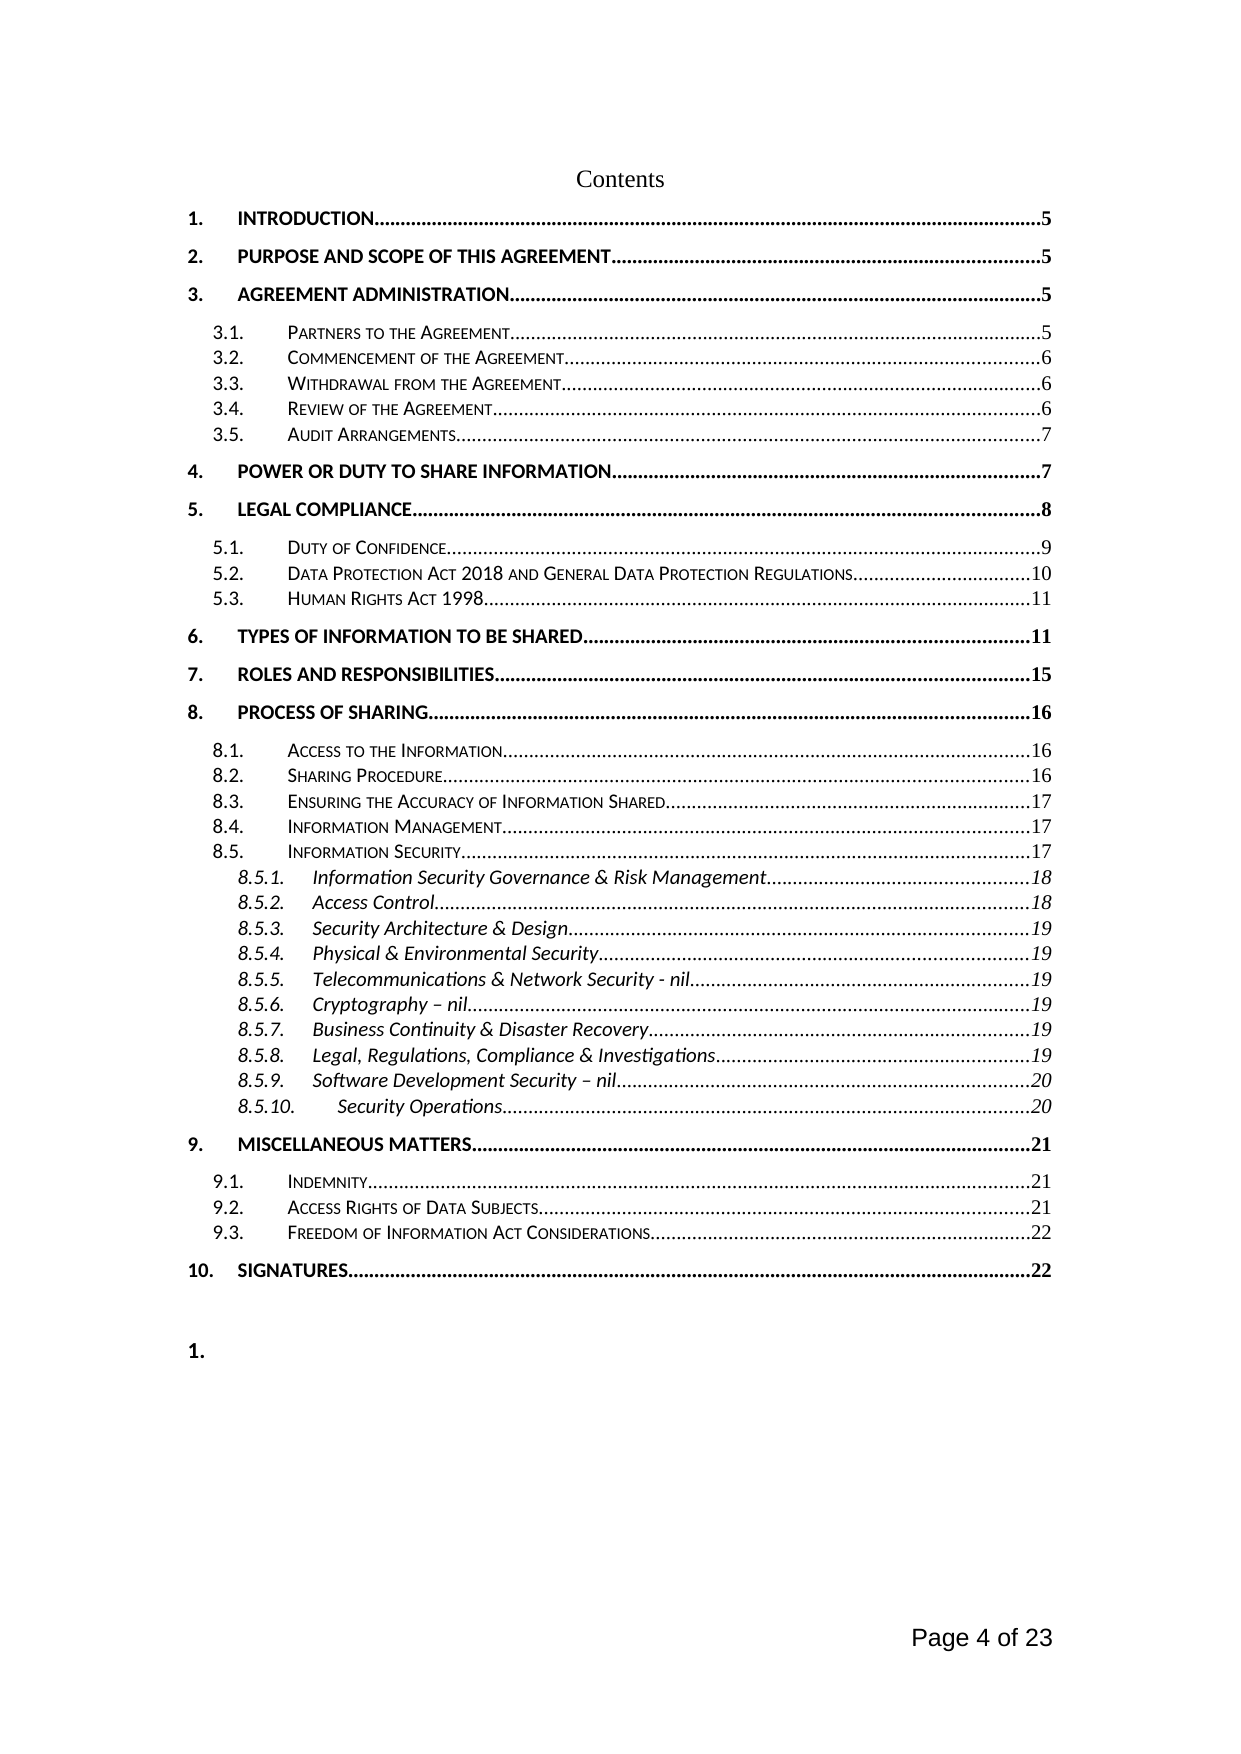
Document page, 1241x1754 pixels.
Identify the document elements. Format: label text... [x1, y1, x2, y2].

text 3.4. Review of the Agreement 6 [212, 395, 1053, 421]
text 9.1. Indemnity 21 [212, 1169, 1053, 1194]
text 5.2. Data Protection Act 2018 and General Data Protection Regulations 10 [212, 560, 1053, 585]
text 8.5.7. Business Continuity & Disaster Recovery 19 [237, 1017, 1053, 1042]
text 8.5.10. Security Operations 20 [237, 1093, 1053, 1118]
text 8.3. Ensuring the Accuracy of Information Shared 17 [212, 788, 1053, 813]
text 7. ROLES AND RESPONSIBILITIES 15 [187, 661, 1053, 687]
text 8.5.9. Software Development Security – nil 20 [237, 1067, 1053, 1093]
text 8.4. Information Management 17 [212, 813, 1053, 839]
text 4. POWER OR DUTY TO SHARE INFORMATION 7 [187, 459, 1053, 484]
text 3.2. Commencement of the Agreement 6 [212, 344, 1053, 370]
text 8.5.3. Security Architecture & Design 19 [237, 915, 1053, 940]
text 3.1. Partners to the Agreement 5 [212, 319, 1053, 344]
text 8. PROCESS OF SHARING 16 [187, 699, 1053, 724]
text 2. PURPOSE AND SCOPE OF THIS AGREEMENT 5 [187, 243, 1053, 269]
text 8.5.4. Physical & Environmental Security 19 [237, 940, 1053, 966]
text 3. AGREEMENT ADMINISTRATION 5 [187, 281, 1053, 307]
text 6. TYPES OF INFORMATION TO BE SHARED 11 [187, 623, 1053, 649]
text 9.2. Access Rights of Data Subjects 21 [212, 1194, 1053, 1219]
text 8.5. Information Security 17 [212, 839, 1053, 864]
text 10. SIGNATURES 22 [187, 1257, 1053, 1283]
text Contents [187, 164, 1053, 193]
subtitle INTRODUCTION [187, 1337, 1053, 1364]
text 5.3. Human Rights Act 1998 11 [212, 585, 1053, 611]
text 9.3. Freedom of Information Act Considerations 22 [212, 1219, 1053, 1245]
text 8.5.5. Telecommunications & Network Security - nil 19 [237, 966, 1053, 991]
text 3.5. Audit Arrangements 7 [212, 421, 1053, 446]
text 8.1. Access to the Information 16 [212, 737, 1053, 762]
text 5.1. Duty of Confidence 9 [212, 534, 1053, 560]
text 8.5.2. Access Control 18 [237, 889, 1053, 915]
text 8.5.1. Information Security Governance & Risk Management 18 [237, 864, 1053, 889]
text 8.5.8. Legal, Regulations, Compliance & Investigations 19 [237, 1042, 1053, 1067]
text 5. LEGAL COMPLIANCE 8 [187, 497, 1053, 522]
text 3.3. Withdrawal from the Agreement 6 [212, 370, 1053, 395]
text 8.2. Sharing Procedure 16 [212, 762, 1053, 788]
text 9. MISCELLANEOUS MATTERS 21 [187, 1131, 1053, 1156]
text 8.5.6. Cryptography – nil 19 [237, 991, 1053, 1017]
text 1. INTRODUCTION 5 [187, 205, 1053, 231]
